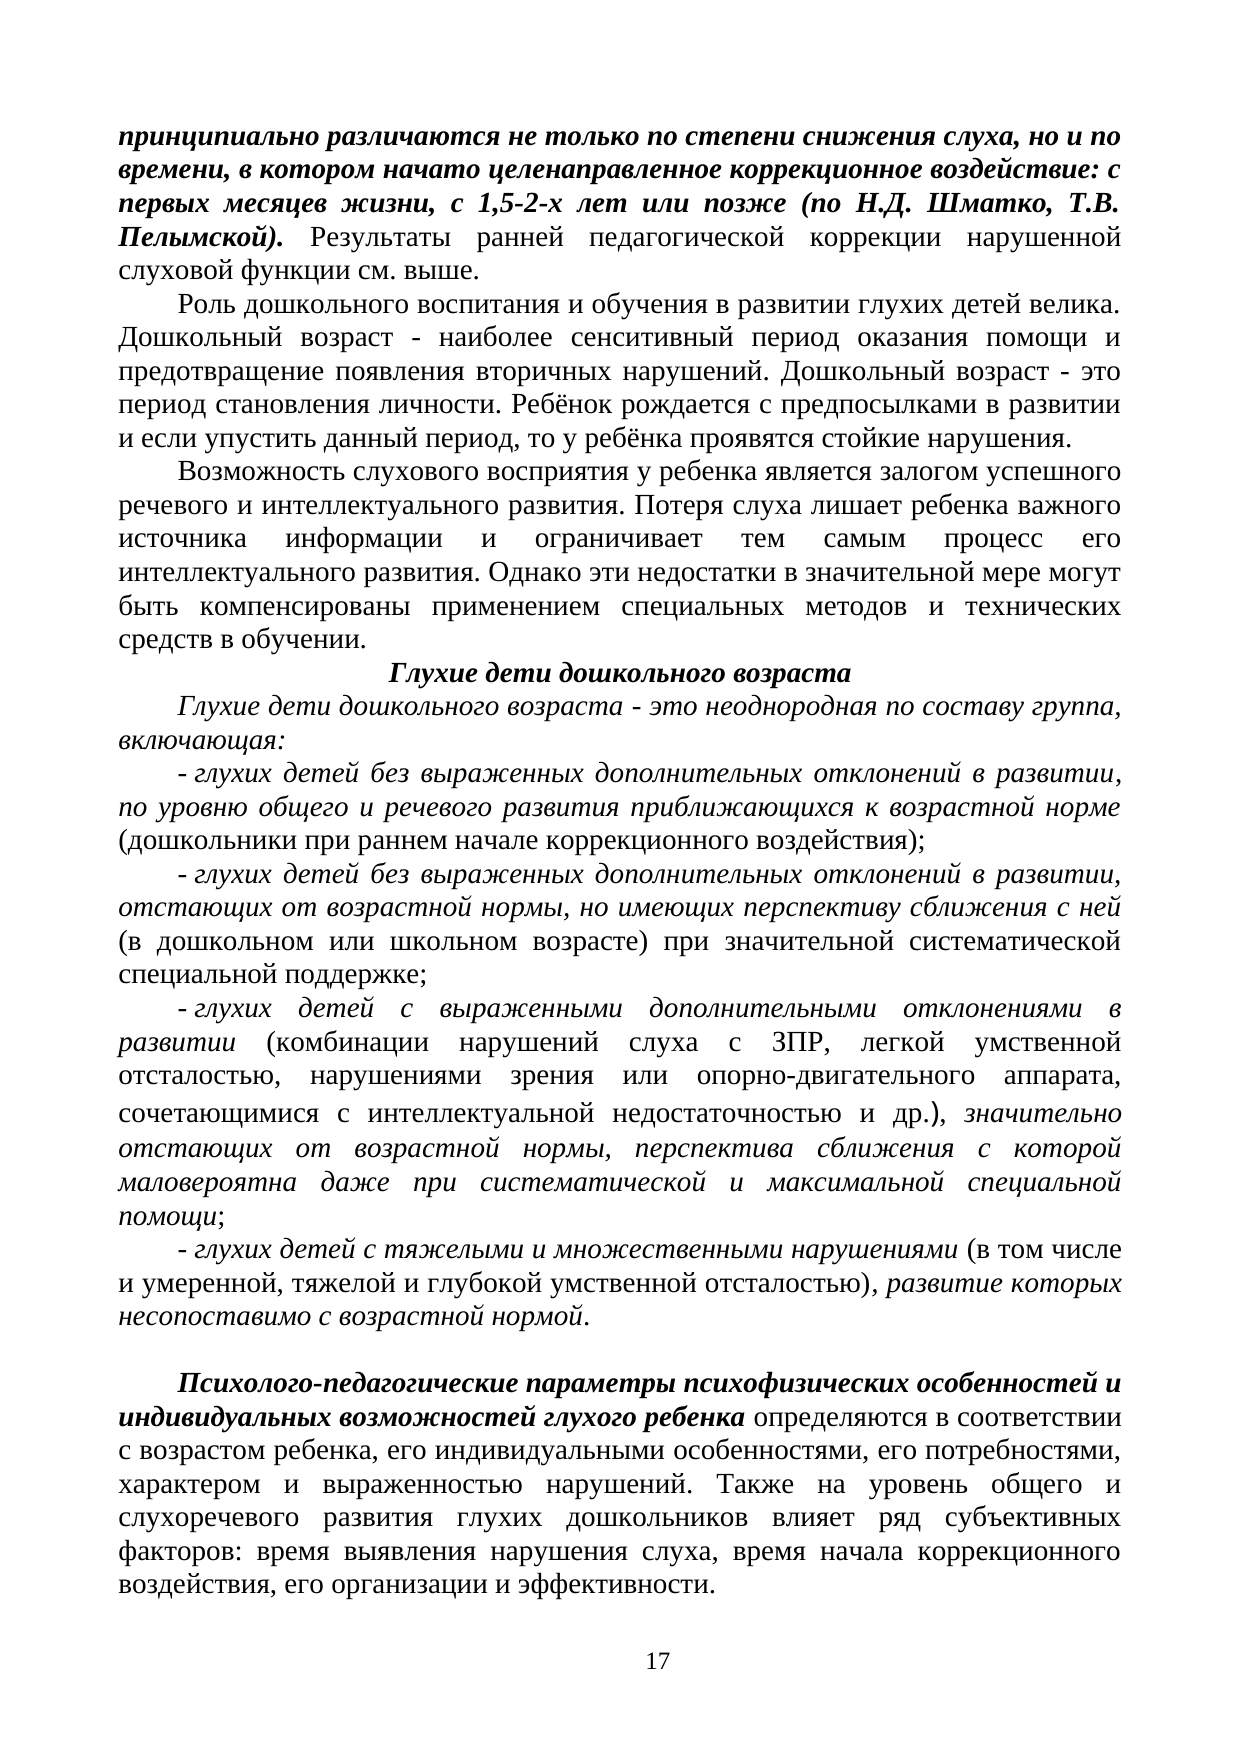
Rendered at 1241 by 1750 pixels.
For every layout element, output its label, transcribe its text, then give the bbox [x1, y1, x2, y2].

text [118, 118, 1122, 286]
text Возможность слухового восприятия у ребенка является залогом успешного речевого и интеллектуального развития. Потеря слуха лишает ребенка важного источника информации и ограничивает тем самым процесс его интеллектуального развития. Однако эти недостатки в значительной мере могут быть компенсированы применением специальных методов и технических средств в обучении. [118, 453, 1122, 655]
text Глухие дети дошкольного возраста - это неоднородная по составу группа, включающая: [118, 688, 1122, 755]
text - глухих детей с выраженными дополнительными отклонениями в развитии (комбинации нарушений слуха с ЗПР, легкой умственной отсталостью, нарушениями зрения или опорно-двигательного аппарата, сочетающимися с интеллектуальной недостаточностью и др.), значительно отстающих от возрастной нормы, перспектива сближения с которой маловероятна даже при систематической и максимальной специальной помощи; [118, 990, 1122, 1231]
text - глухих детей без выраженных дополнительных отклонений в развитии, отстающих от возрастной нормы, но имеющих перспективу сближения с ней (в дошкольном или школьном возрасте) при значительной систематической специальной поддержке; [118, 856, 1122, 990]
text Психолого-педагогические параметры психофизических особенностей и индивидуальных возможностей глухого ребенка определяются в соответствии с возрастом ребенка, его индивидуальными особенностями, его потребностями, характером и выраженностью нарушений. Также на уровень общего и слухоречевого развития глухих дошкольников влияет ряд субъективных факторов: время выявления нарушения слуха, время начала коррекционного воздействия, его организации и эффективности. [118, 1365, 1122, 1600]
text - глухих детей с тяжелыми и множественными нарушениями (в том числе и умеренной, тяжелой и глубокой умственной отсталостью), развитие которых несопоставимо с возрастной нормой. [118, 1231, 1122, 1332]
text Роль дошкольного воспитания и обучения в развитии глухих детей велика. Дошкольный возраст - наиболее сенситивный период оказания помощи и предотвращение появления вторичных нарушений. Дошкольный возраст - это период становления личности. Ребёнок рождается с предпосылками в развитии и если упустить данный период, то у ребёнка проявятся стойкие нарушения. [118, 286, 1122, 453]
text - глухих детей без выраженных дополнительных отклонений в развитии, по уровню общего и речевого развития приближающихся к возрастной норме (дошкольники при раннем начале коррекционного воздействия); [118, 755, 1122, 856]
text Глухие дети дошкольного возраста [118, 655, 1122, 688]
